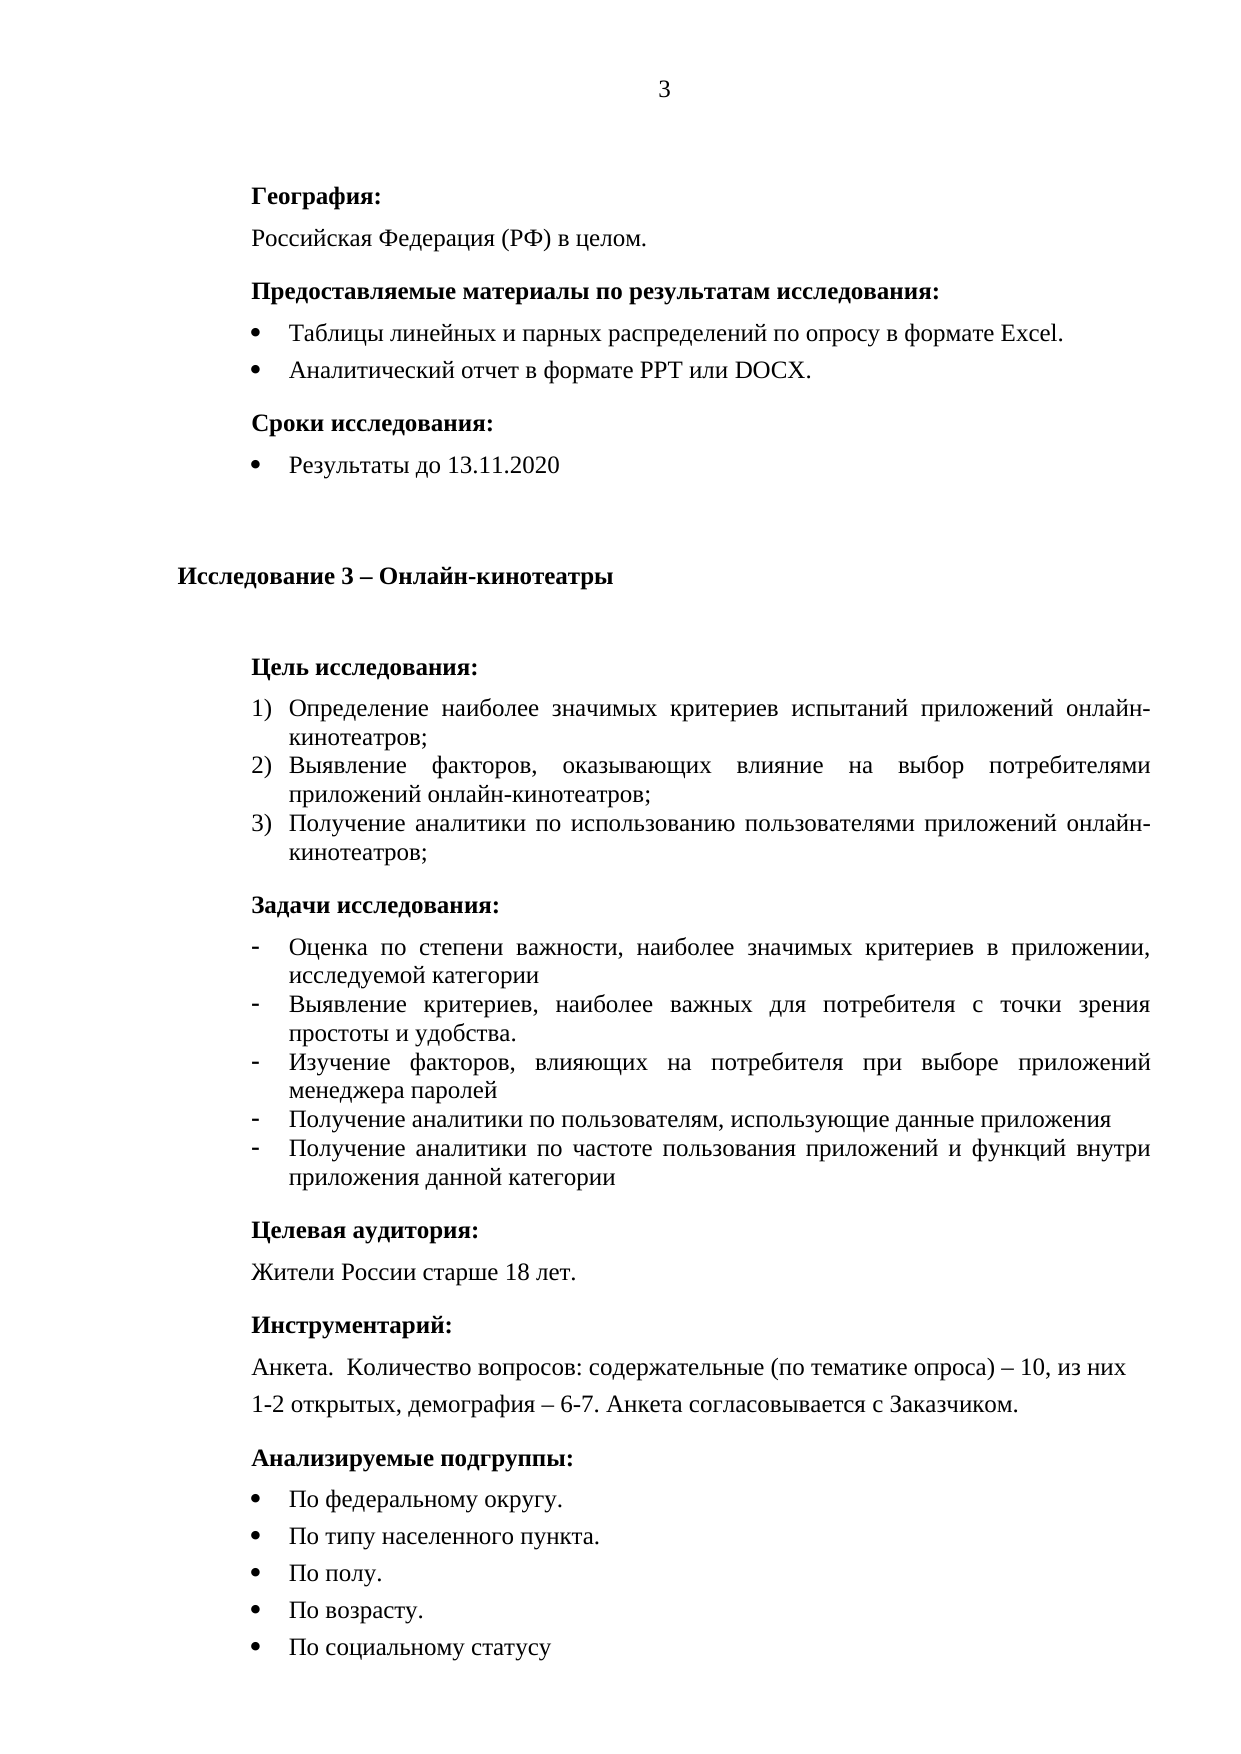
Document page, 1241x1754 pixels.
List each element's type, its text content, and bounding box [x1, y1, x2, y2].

text Задачи исследования: [177, 891, 1152, 919]
list Оценка по степени важности, наиболее значимых критериев в приложении, исследуемой категории [251, 932, 1152, 989]
text Сроки исследования: [177, 408, 1152, 437]
list Определение наиболее значимых критериев испытаний приложений онлайн-кинотеатров; [251, 693, 1152, 751]
list Выявление критериев, наиболее важных для потребителя с точки зрения простоты и удобства. [251, 989, 1152, 1047]
list По типу населенного пункта. [251, 1521, 1152, 1550]
text Цель исследования: [177, 652, 1152, 681]
list По федеральному округу. [251, 1484, 1152, 1513]
list Получение аналитики по пользователям, использующие данные приложения [251, 1104, 1152, 1133]
text Исследование 3 – Онлайн-кинотеатры [177, 561, 1152, 590]
list Таблицы линейных и парных распределений по опросу в формате Excel. [251, 318, 1152, 346]
list Результаты до 13.11.2020 [251, 450, 1152, 478]
text География: [177, 181, 1152, 210]
list По социальному статусу [251, 1632, 1152, 1661]
list Получение аналитики по частоте пользования приложений и функций внутри приложения данной категории [251, 1133, 1152, 1191]
list Получение аналитики по использованию пользователями приложений онлайн-кинотеатров; [251, 808, 1152, 866]
text 1-2 открытых, демография – 6-7. Анкета согласовывается с Заказчиком. [177, 1389, 1152, 1418]
text Инструментарий: [177, 1311, 1152, 1339]
text Анкета. Количество вопросов: содержательные (по тематике опроса) – 10, из них [177, 1352, 1152, 1381]
list По возрасту. [251, 1595, 1152, 1624]
text Российская Федерация (РФ) в целом. [177, 223, 1152, 251]
text Анализируемые подгруппы: [177, 1443, 1152, 1471]
text Целевая аудитория: [177, 1216, 1152, 1244]
list По полу. [251, 1558, 1152, 1587]
text Жители России старше 18 лет. [177, 1257, 1152, 1286]
list Выявление факторов, оказывающих влияние на выбор потребителями приложений онлайн-кинотеатров; [251, 751, 1152, 808]
list Аналитический отчет в формате PPT или DOCX. [251, 355, 1152, 383]
text Предоставляемые материалы по результатам исследования: [177, 276, 1152, 305]
list Изучение факторов, влияющих на потребителя при выборе приложений менеджера паролей [251, 1047, 1152, 1104]
